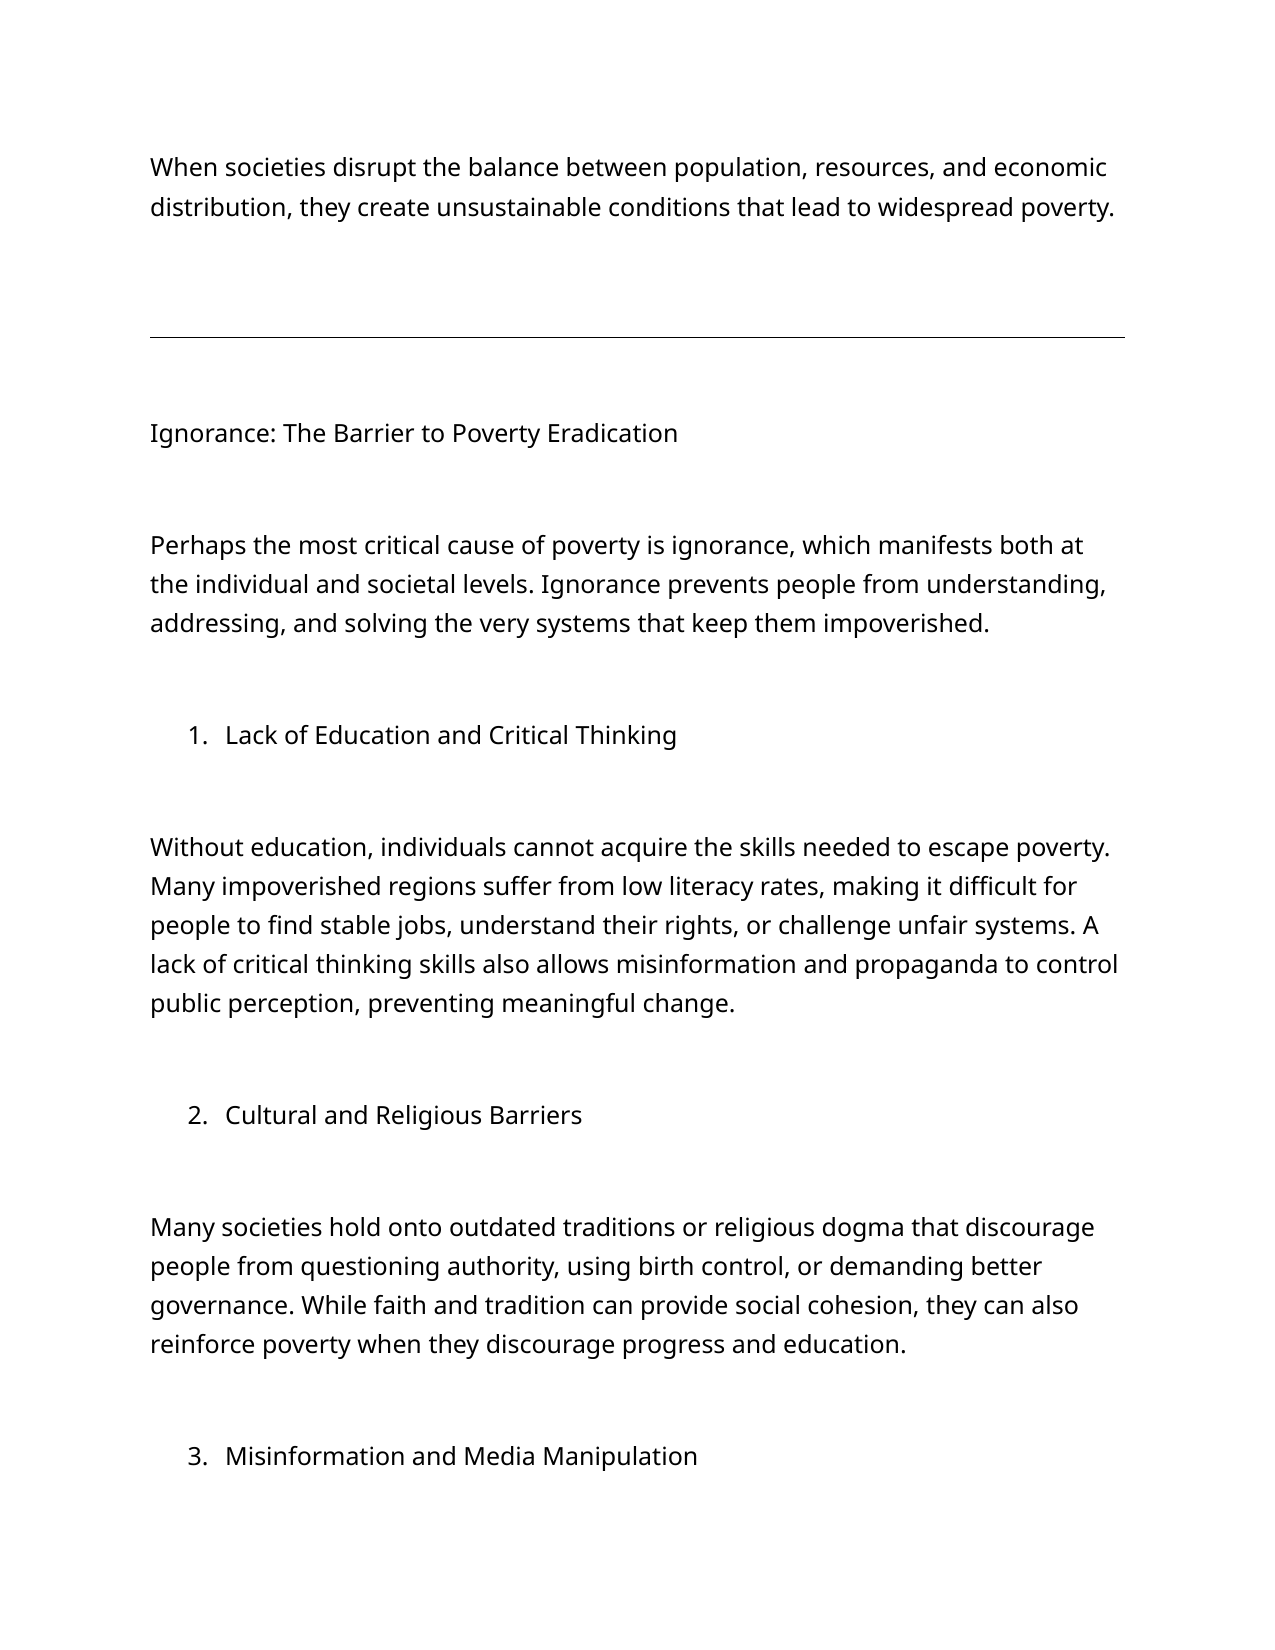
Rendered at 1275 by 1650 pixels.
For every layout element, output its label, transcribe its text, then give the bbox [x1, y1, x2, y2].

text Without education, individuals cannot acquire the skills needed to escape poverty. Many impoverished regions suffer from low literacy rates, making it difficult for people to find stable jobs, understand their rights, or challenge unfair systems. A lack of critical thinking skills also allows misinformation and propaganda to control public perception, preventing meaningful change. [150, 829, 1125, 1020]
text Ignorance: The Barrier to Poverty Eradication [150, 416, 1125, 450]
list Misinformation and Media Manipulation [187, 1439, 1125, 1473]
text Many societies hold onto outdated traditions or religious dogma that discourage people from questioning authority, using birth control, or demanding better governance. While faith and tradition can provide social cohesion, they can also reinforce poverty when they discourage progress and education. [150, 1209, 1125, 1361]
text Perhaps the most critical cause of poverty is ignorance, which manifests both at the individual and societal levels. Ignorance prevents people from understanding, addressing, and solving the very systems that keep them impoverished. [150, 528, 1125, 640]
text When societies disrupt the balance between population, resources, and economic distribution, they create unsustainable conditions that lead to widespread poverty. [150, 150, 1125, 223]
list Lack of Education and Critical Thinking [187, 718, 1125, 752]
list Cultural and Religious Barriers [187, 1098, 1125, 1132]
